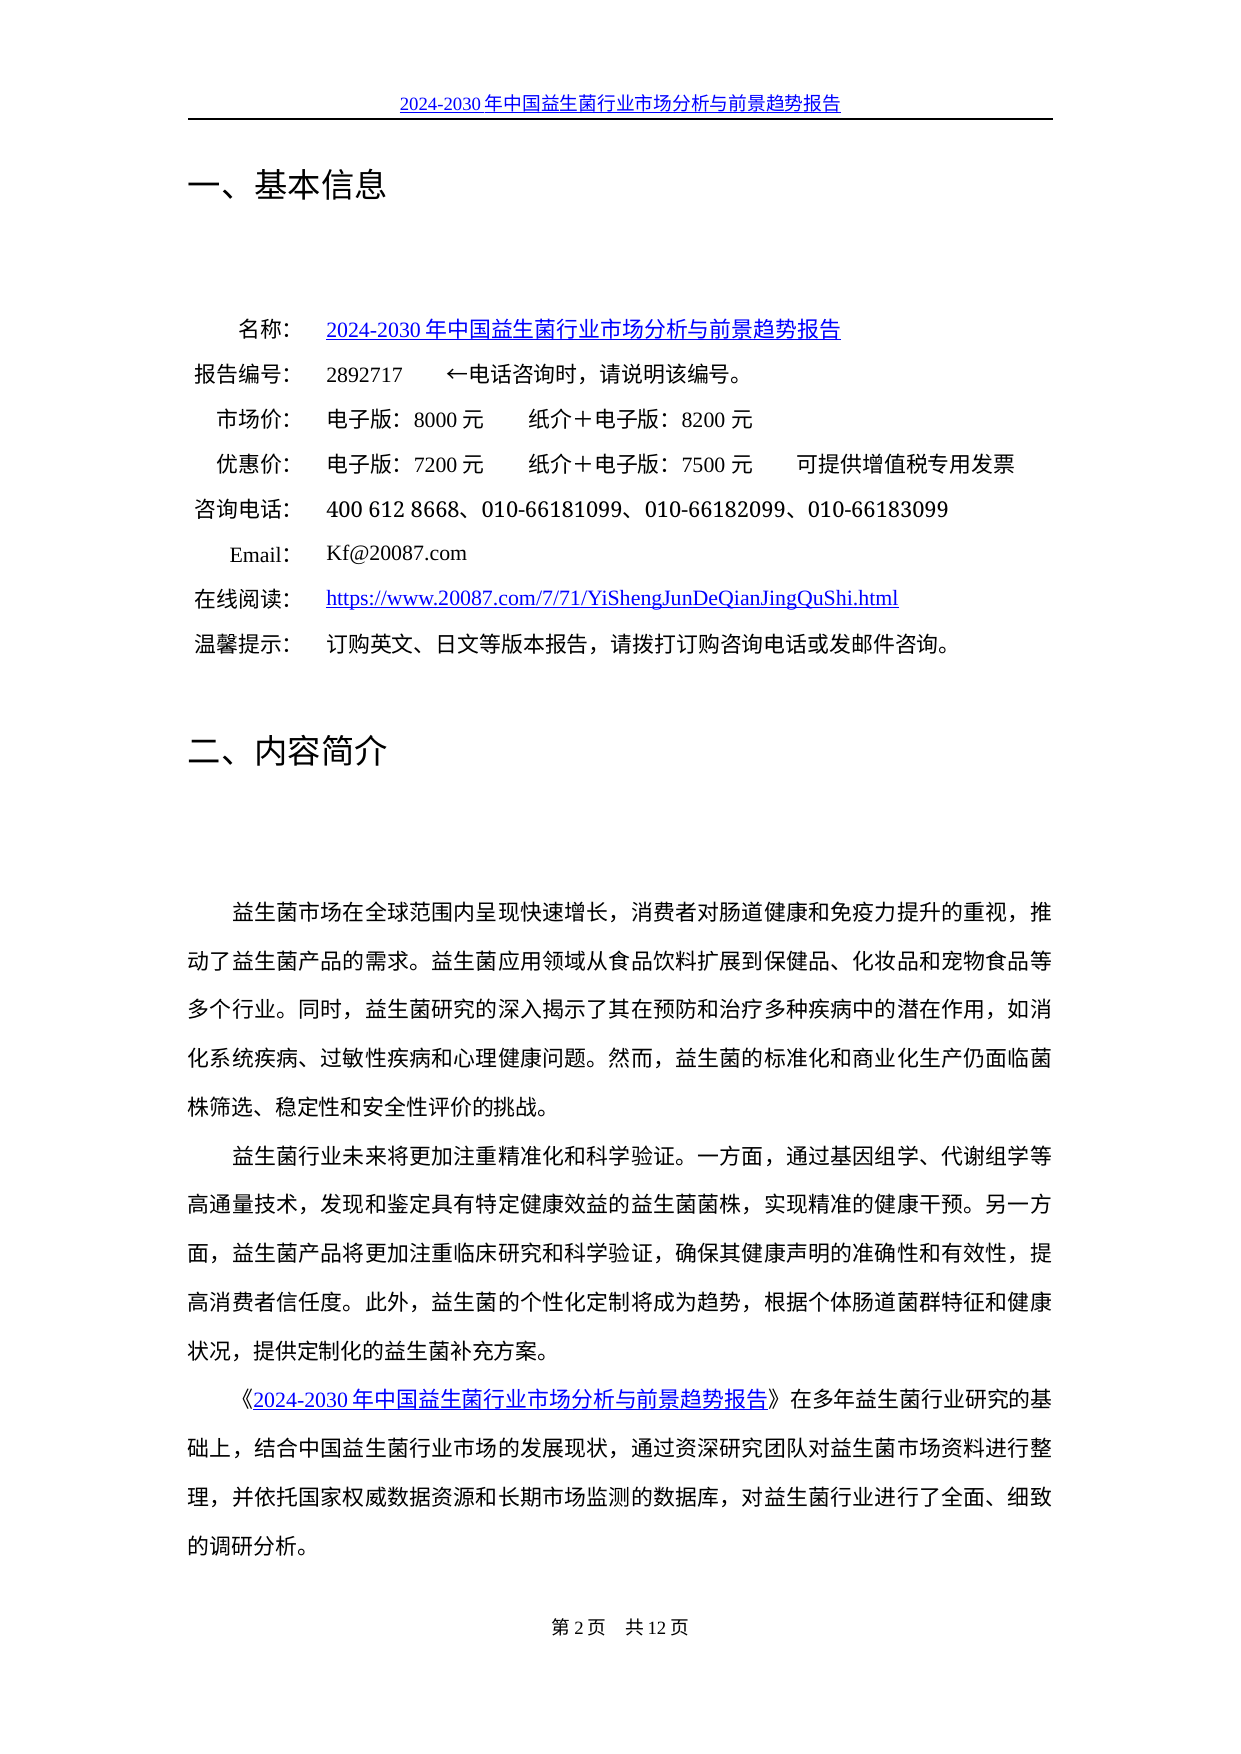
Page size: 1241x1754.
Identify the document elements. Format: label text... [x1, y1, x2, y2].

table_cell 报告编号： [167, 357, 315, 402]
table_cell 咨询电话： [167, 492, 315, 537]
table_cell 400 612 8668、010-66181099、010-66182099、010-66183099 [315, 492, 1073, 537]
table_cell 优惠价： [167, 447, 315, 492]
table_cell 电子版：8000 元 纸介＋电子版：8200 元 [315, 402, 1073, 447]
table_cell 电子版：7200 元 纸介＋电子版：7500 元 可提供增值税专用发票 [315, 447, 1073, 492]
title 二、内容简介 [187, 717, 1053, 782]
table_cell 在线阅读： [167, 582, 315, 627]
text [187, 894, 1053, 1561]
table_header 2024-2030年中国益生菌行业市场分析与前景趋势报告 [315, 312, 1073, 357]
table_cell 2892717 ←电话咨询时，请说明该编号。 [315, 357, 1073, 402]
table_header 名称： [167, 312, 315, 357]
table_cell Kf@20087.com [315, 537, 1073, 582]
table_cell 市场价： [167, 402, 315, 447]
table_cell Email： [167, 537, 315, 582]
table_cell 订购英文、日文等版本报告，请拨打订购咨询电话或发邮件咨询。 [315, 627, 1073, 672]
table_cell 温馨提示： [167, 627, 315, 672]
table_cell [315, 582, 1073, 627]
title 一、基本信息 [187, 150, 1053, 215]
